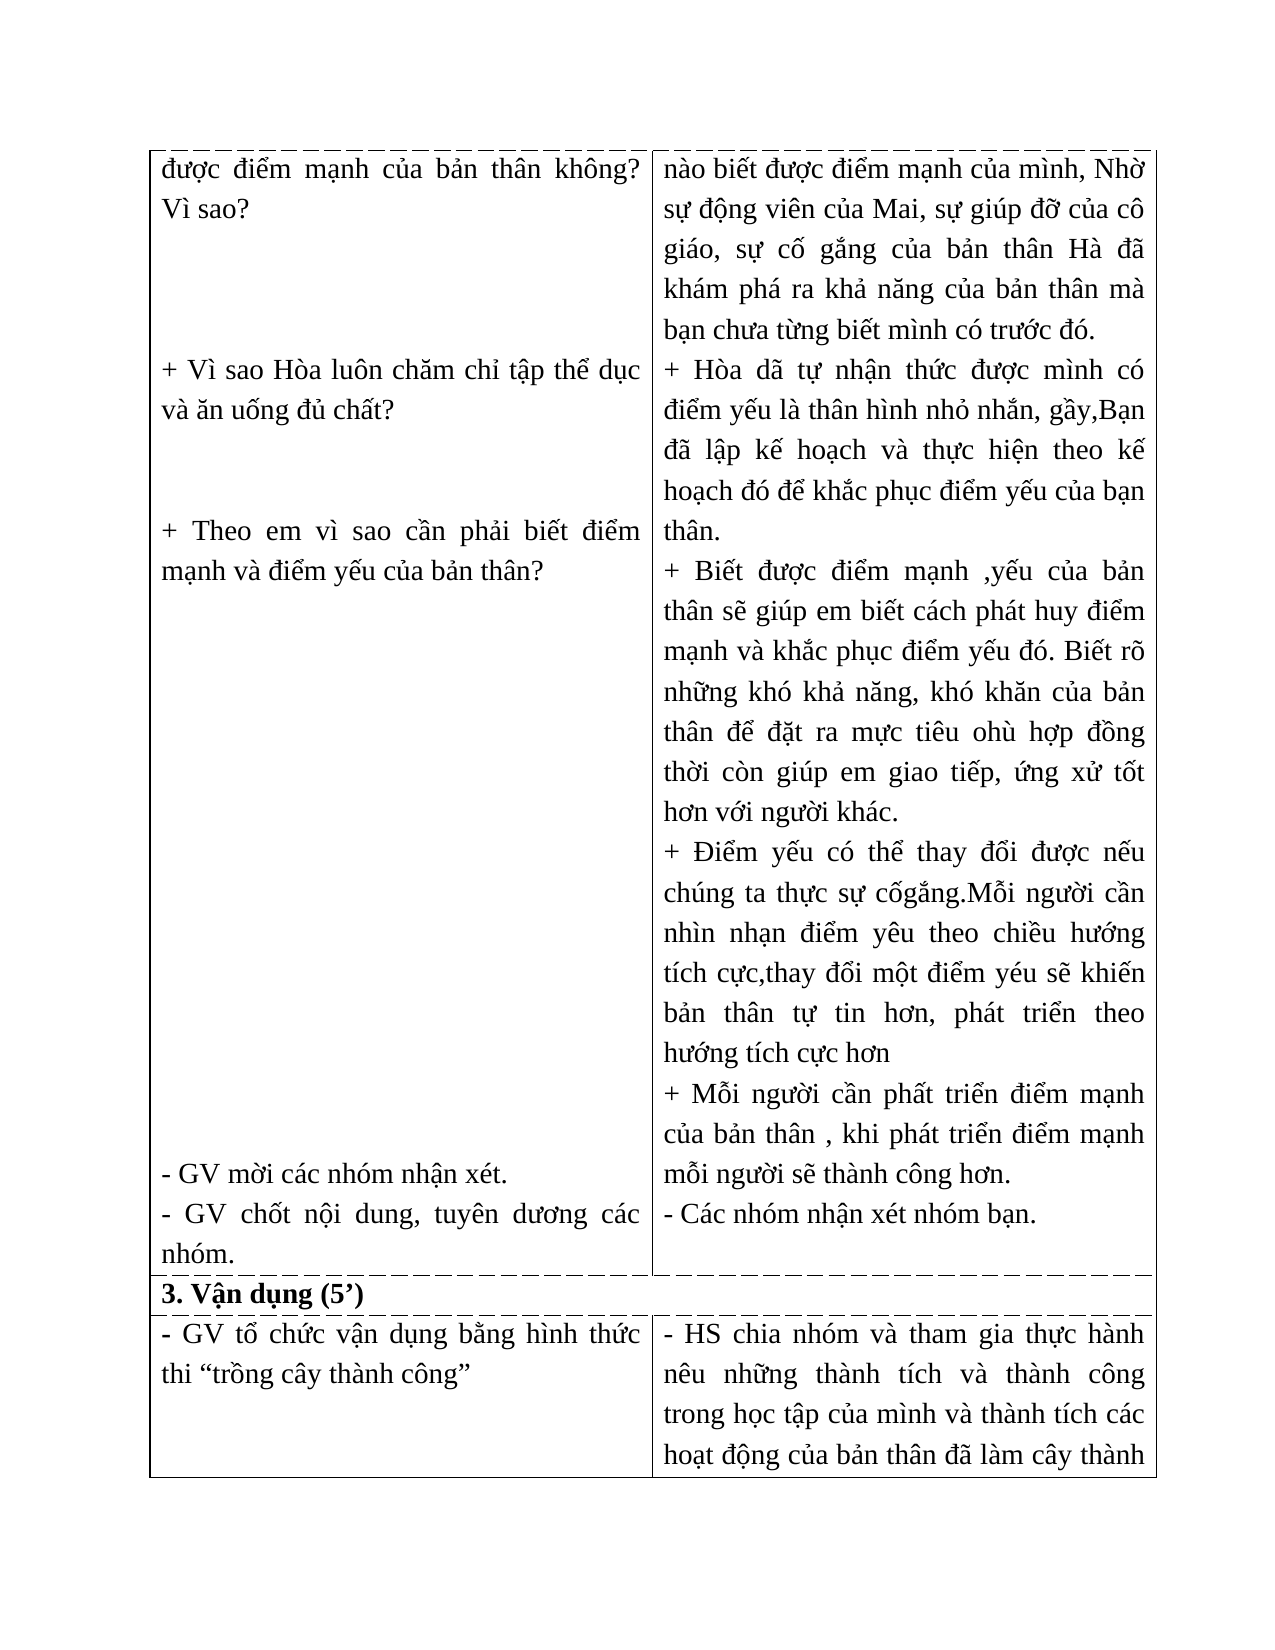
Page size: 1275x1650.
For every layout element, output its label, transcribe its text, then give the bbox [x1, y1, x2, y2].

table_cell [653, 150, 1156, 1275]
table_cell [653, 1315, 1156, 1477]
table_cell 3. Vận dụng (5’) [151, 1275, 1156, 1315]
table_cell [151, 1315, 652, 1477]
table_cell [151, 150, 652, 1275]
